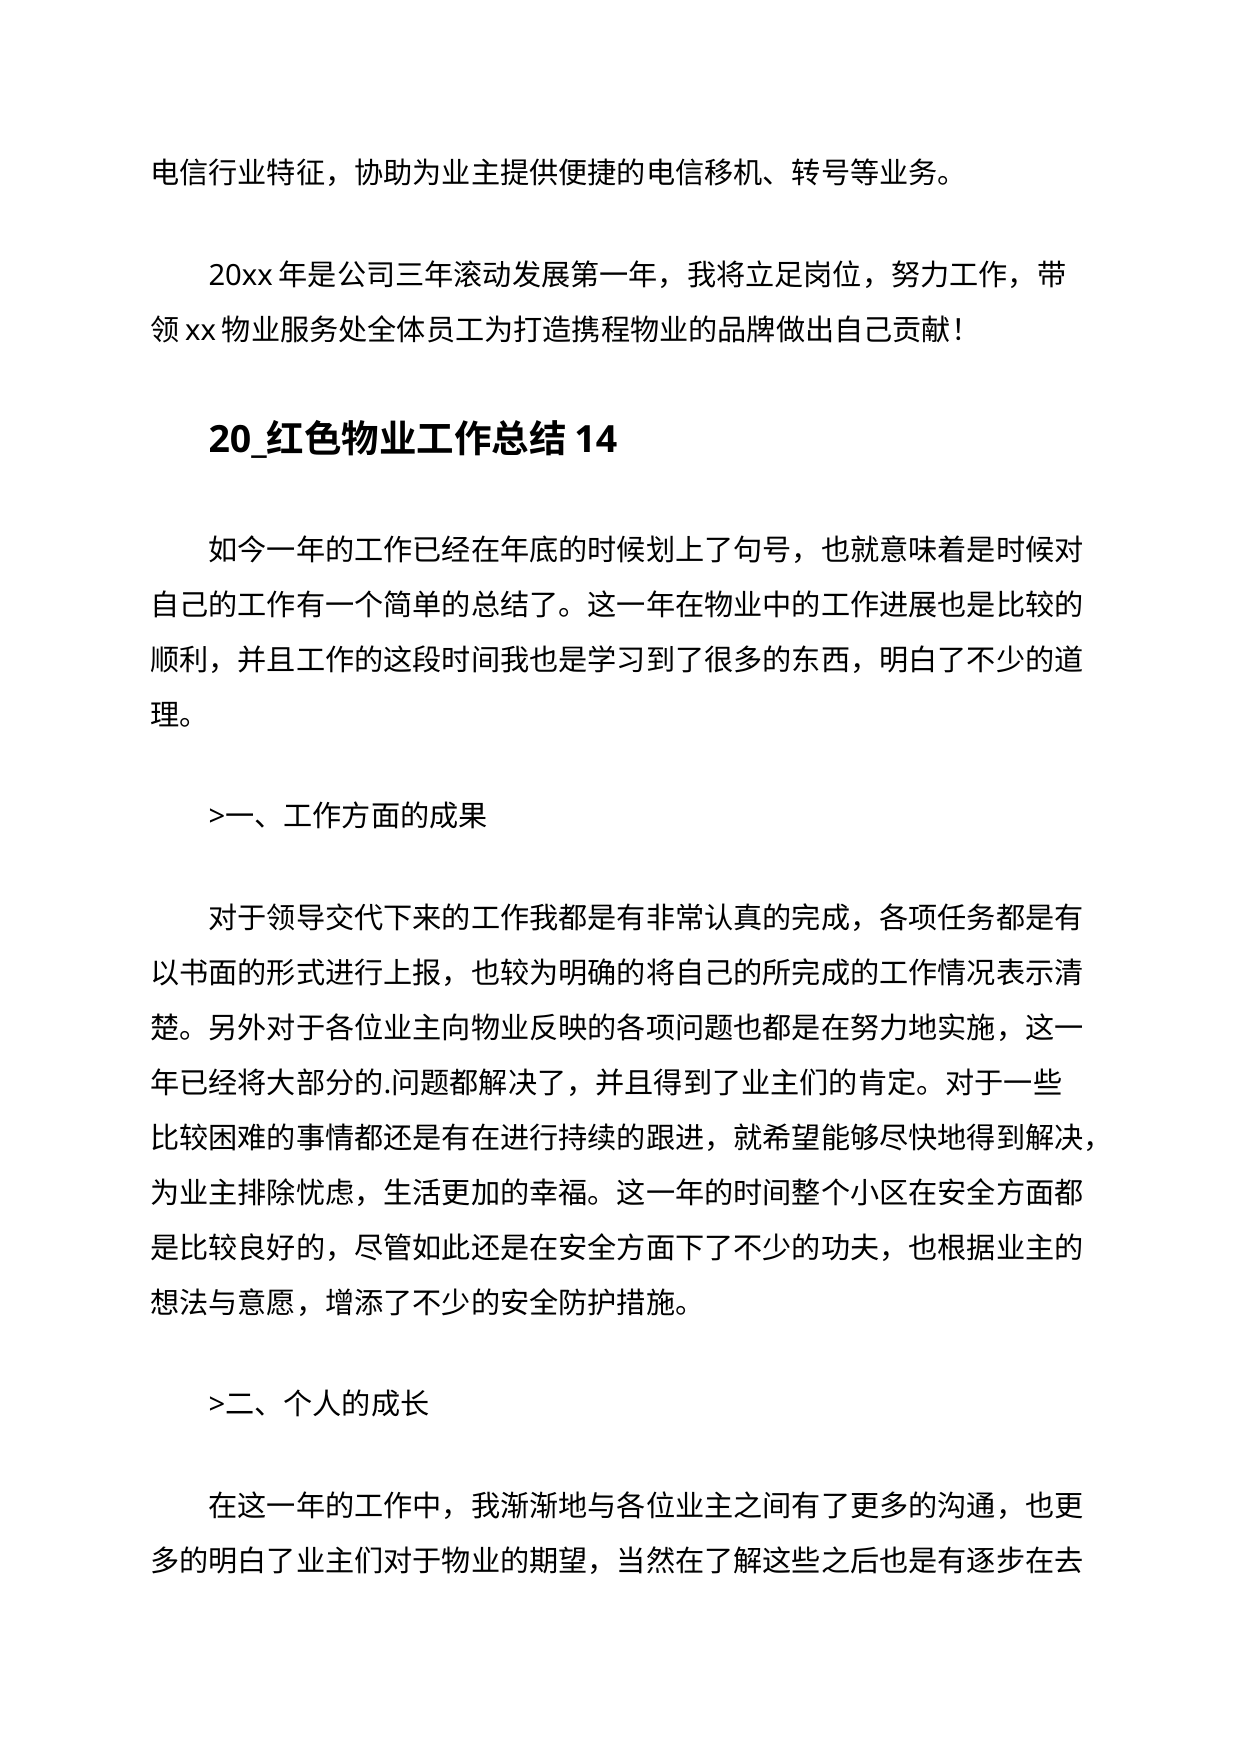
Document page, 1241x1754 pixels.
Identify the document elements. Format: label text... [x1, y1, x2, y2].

text 如今一年的工作已经在年底的时候划上了句号，也就意味着是时候对自己的工作有一个简单的总结了。这一年在物业中的工作进展也是比较的顺利，并且工作的这段时间我也是学习到了很多的东西，明白了不少的道理。 [150, 526, 1090, 733]
text >一、工作方面的成果 [150, 793, 1090, 835]
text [150, 1483, 1090, 1580]
text 20_红色物业工作总结14 [150, 409, 1090, 463]
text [150, 150, 1090, 192]
text 对于领导交代下来的工作我都是有非常认真的完成，各项任务都是有以书面的形式进行上报，也较为明确的将自己的所完成的工作情况表示清楚。另外对于各位业主向物业反映的各项问题也都是在努力地实施，这一年已经将大部分的.问题都解决了，并且得到了业主们的肯定。对于一些比较困难的事情都还是有在进行持续的跟进，就希望能够尽快地得到解决，为业主排除忧虑，生活更加的幸福。这一年的时间整个小区在安全方面都是比较良好的，尽管如此还是在安全方面下了不少的功夫，也根据业主的想法与意愿，增添了不少的安全防护措施。 [150, 895, 1090, 1321]
text 20xx年是公司三年滚动发展第一年，我将立足岗位，努力工作，带领xx物业服务处全体员工为打造携程物业的品牌做出自己贡献！ [150, 252, 1090, 349]
text >二、个人的成长 [150, 1381, 1090, 1423]
